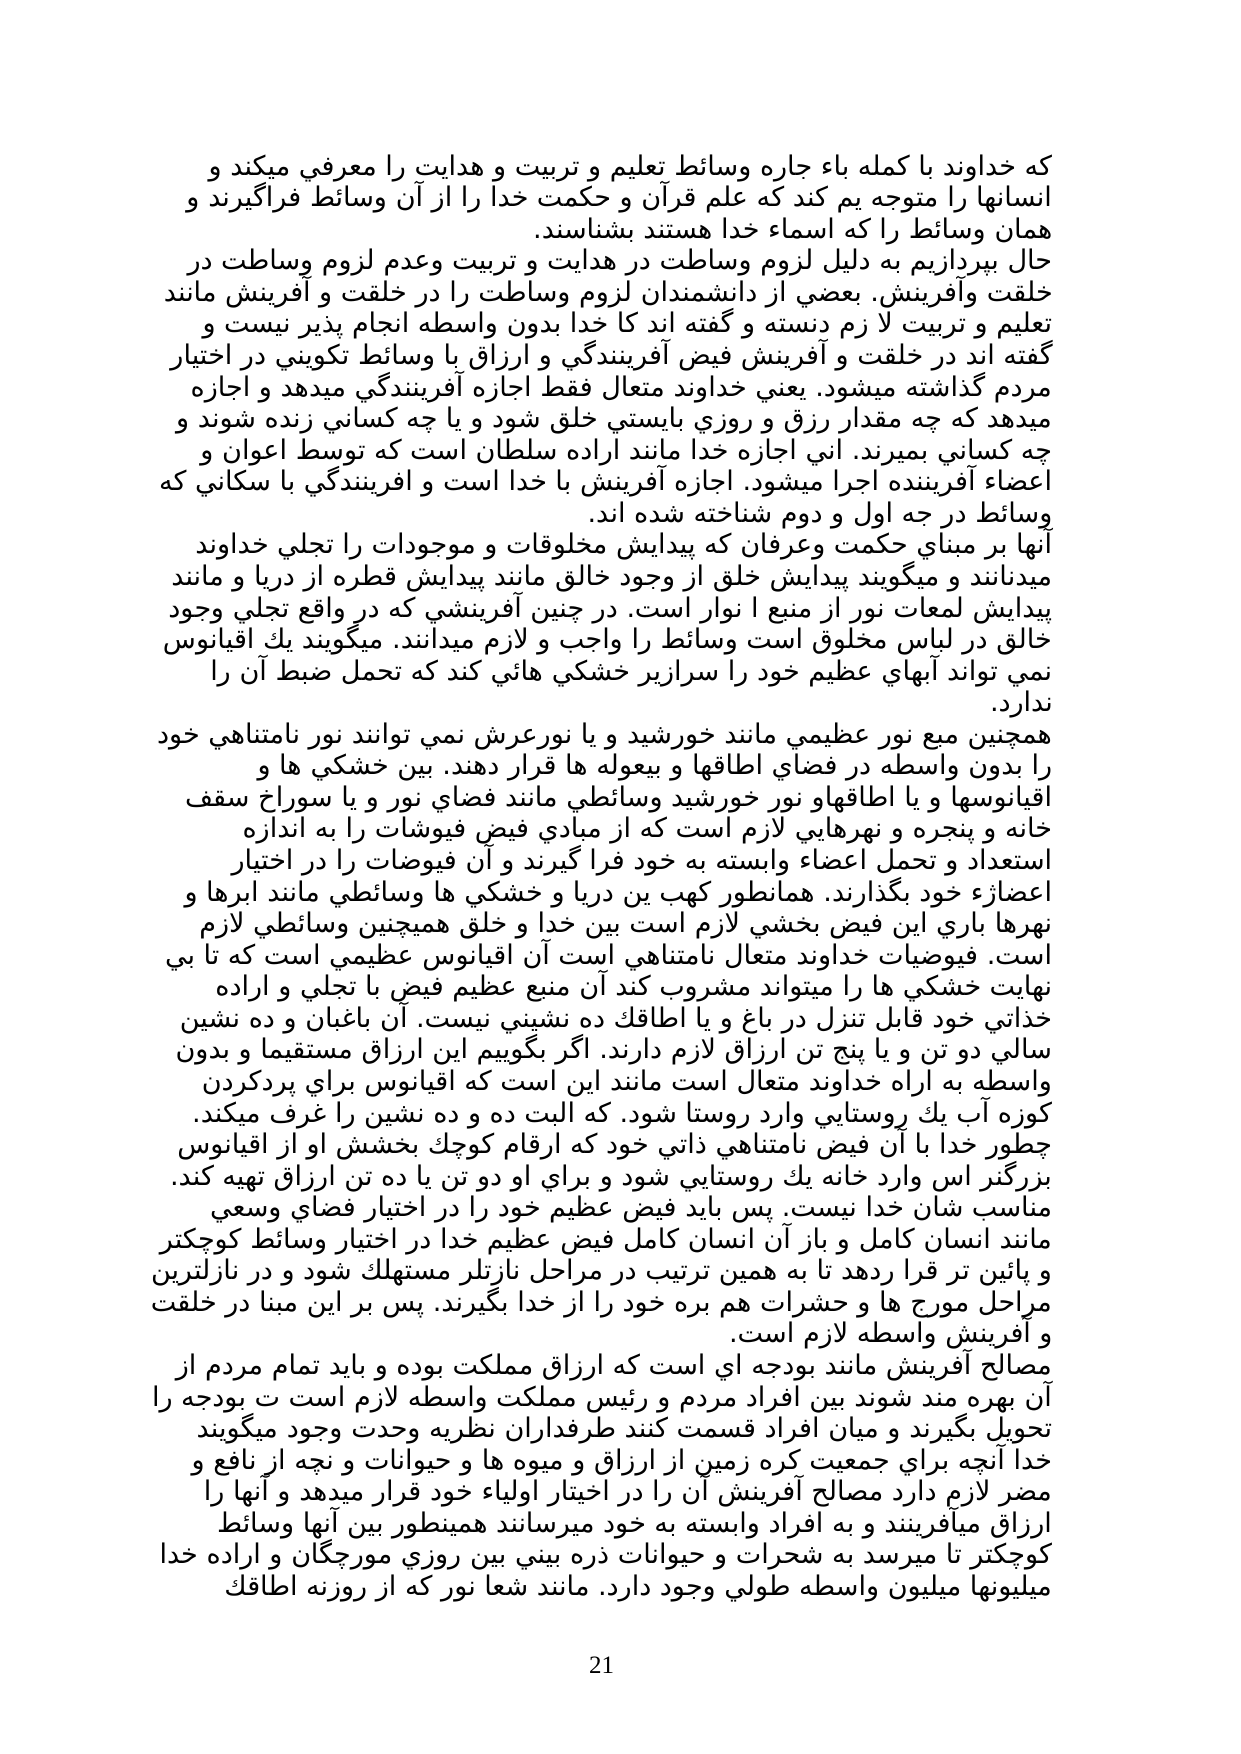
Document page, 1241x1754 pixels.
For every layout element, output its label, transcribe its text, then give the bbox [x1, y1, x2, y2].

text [150, 150, 1053, 245]
text آنها بر مبناي حكمت وعرفان كه پيدايش مخلوقات و موجودات را تجلي خداوند مي‏دنانند و مي‏گويند پيدايش خلق از وجود خالق مانند پيدايش قطره از دريا و مانند پيدايش لمعات نور از منبع ا نوار است. در چنين آفرينشي كه در واقع تجلي وجود خالق در لباس مخلوق است وسائط را واجب و لازم مي‏دانند. مي‏گويند يك اقيانوس نمي تواند آبهاي عظيم خود را سرازير خشكي هائي كند كه تحمل ضبط آن را ندارد. [150, 529, 1053, 718]
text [150, 1349, 1053, 1602]
text حال بپردازيم به دليل لزوم وساطت در هدايت و تربيت وعدم لزوم وساطت در خلقت و‌آفرينش. بعضي از دانشمندان لزوم وساطت را در خلقت و آفرينش مانند تعليم و تربيت لا زم دنسته و گفته اند كا خدا بدون واسطه انجام پذير نيست و گفته اند در خلقت و آ‌فرينش فيض آفرينندگي و ارزاق با وسائط تكويني در اختيار مردم گذاشته مي‏شود. يعني خداوند متعال فقط اجازه آفرينندگي مي‏دهد و اجازه مي‏دهد كه چه مقدار رزق و روزي بايستي خلق شود و يا چه كساني زنده شوند و چه كساني بميرند. اني اجازه خدا مانند اراده سلطان است كه توسط اعوان و اعضاء آفريننده اجرا ميشود. اجازه آفرينش با خدا است و افرينندگي با سكاني كه وسائط در جه اول و دوم شناخته شده اند. [150, 245, 1053, 529]
text همچنين مبع نور عظيمي مانند خورشيد و يا نورعرش نمي توانند نور نامتناهي خود را بدون واسطه در فضاي اطاقها و بيعوله ها قرار دهند. بين خشكي ها و اقيانوسها و يا اطاقهاو نور خورشيد وسائطي مانند فضاي نور و يا سوراخ سقف خانه و پنجره و نهرهايي لازم است كه از مبادي فيض فيوشات را به اندازه استعداد و تحمل اعضاء وابسته به خود فرا گيرند و آن فيوضات را در اختيار اعضاژء خود بگذارند. همانطور كهب ين دريا و خشكي ها وسائطي مانند ابرها و نهرها باري اين فيض بخشي لازم است بين خدا و خلق هميچنين وسائطي لازم است.‏ فيوضيات خداوند متعال نامتناهي است آن اقيانوس عظيمي است كه تا بي نهايت خشكي ها را مي‏تواند مشروب كند آن منبع عظيم فيض با تجلي و اراده خذاتي خود قابل تنزل در باغ و يا اطاقك ده نشيني نيست. آن باغبان و ده نشين سالي دو تن و يا پنج تن ارزاق لازم دارند. اگر بگوييم اين ارزاق مستقيما و بدون واسطه به اراه خداوند متعال است مانند اين است كه اقيانوس براي پردكردن كوزه آب يك روستايي وارد روستا شود. كه البت ده و ده نشين را غرف مي‏كند. چطور خدا با آن فيض نامتناهي ذاتي خود كه ارقام كوچك بخشش او از اقيانوس بزرگنر اس وارد خانه يك روستايي شود و براي او دو تن يا ده تن ارزاق تهيه كند. مناسب شان خدا نيست. پس بايد فيض عظيم خود را در اختيار فضاي وسعي مانند انسان كامل و باز آن انسان كامل فيض عظيم خدا در اختيار وسائط كوچكتر و پائين تر قرا ردهد تا به همين ترتيب در مراحل نازتلر مستهلك شود و در نازلترين مراحل مورج ها و حشرات هم بره خود را از خدا بگيرند. پس بر اين مبنا در خلقت و آفرينش واسطه لازم است. [150, 718, 1053, 1349]
